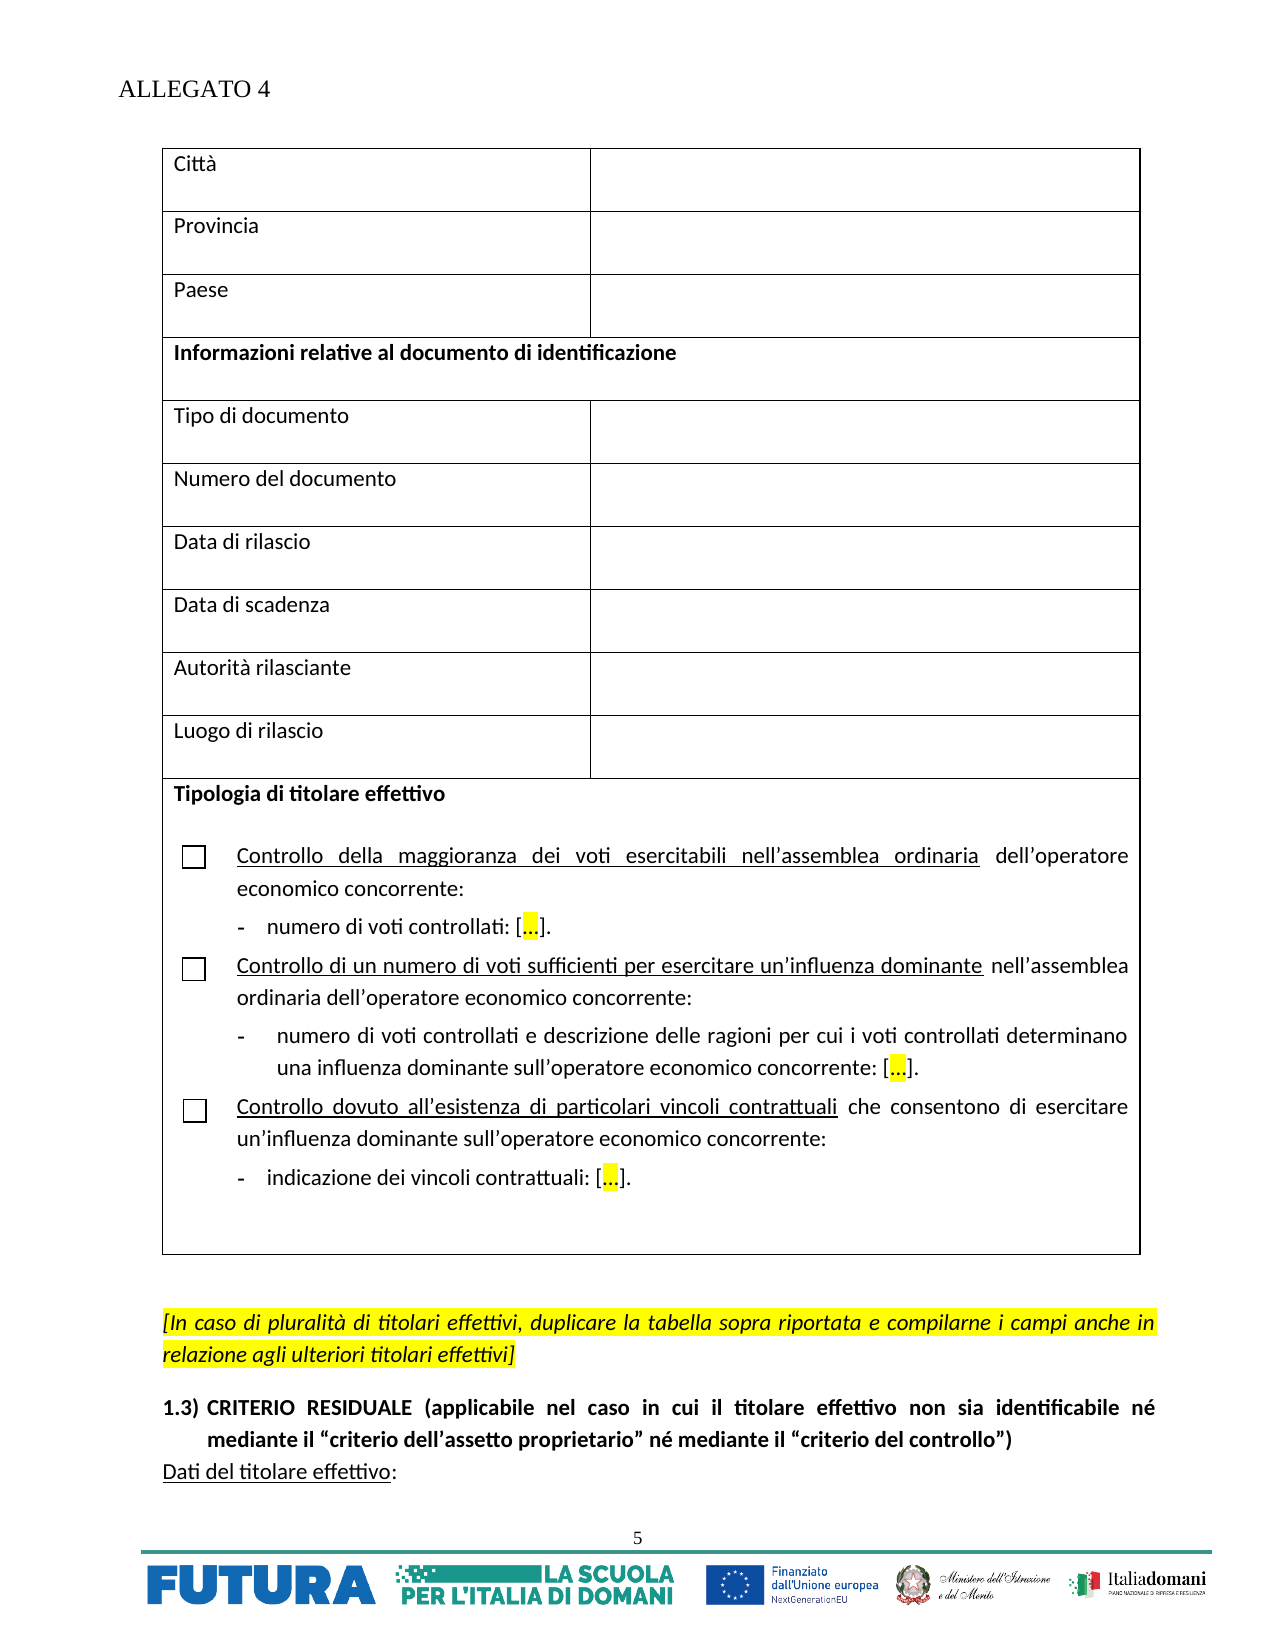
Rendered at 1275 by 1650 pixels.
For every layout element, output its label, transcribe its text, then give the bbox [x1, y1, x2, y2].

table_cell Luogo di rilascio [163, 716, 590, 778]
list CRITERIO RESIDUALE (applicabile nel caso in cui il titolare effettivo non sia identificabile né mediante il “criterio dell’assetto proprietario” né mediante il “criterio del controllo”) [162, 1393, 1157, 1453]
table_cell [591, 212, 1139, 274]
table_cell Data di rilascio [163, 527, 590, 589]
table_cell [591, 149, 1139, 211]
text Dati del titolare effettivo: [162, 1457, 1157, 1485]
table_cell [591, 653, 1139, 715]
table_cell [591, 590, 1139, 652]
table_cell Data di scadenza [163, 590, 590, 652]
table_cell Paese [163, 275, 590, 337]
table_cell [591, 401, 1139, 463]
table_cell [591, 275, 1139, 337]
table_cell Tipologia di titolare effettivo Controllo della maggioranza dei voti esercitabili nell’assemblea ordinaria dell’operatore economico concorrente: numero di voti controllati: […]. Controllo di un numero di voti sufficienti per esercitare un’influenza dominante nell’assemblea ordinaria dell’operatore economico concorrente: numero di voti controllati e descrizione delle ragioni per cui i voti controllati determinano una influenza dominante sull’operatore economico concorrente: […]. Controllo dovuto all’esistenza di particolari vincoli contrattuali che consentono di esercitare un’influenza dominante sull’operatore economico concorrente: indicazione dei vincoli contrattuali: […]. [163, 779, 1139, 1254]
table_cell Provincia [163, 212, 590, 274]
picture [145, 1562, 1208, 1608]
table_cell Tipo di documento [163, 401, 590, 463]
table_cell [591, 527, 1139, 589]
table_cell Numero del documento [163, 464, 590, 526]
table_cell Autorità rilasciante [163, 653, 590, 715]
table_cell Città [163, 149, 590, 211]
table_cell [591, 716, 1139, 778]
table_cell [591, 464, 1139, 526]
text [In caso di pluralità di titolari effettivi, duplicare la tabella sopra riportata e compilarne i campi anche in relazione agli ulteriori titolari effettivi] [162, 1308, 1157, 1368]
table_cell Informazioni relative al documento di identificazione [163, 338, 1139, 400]
